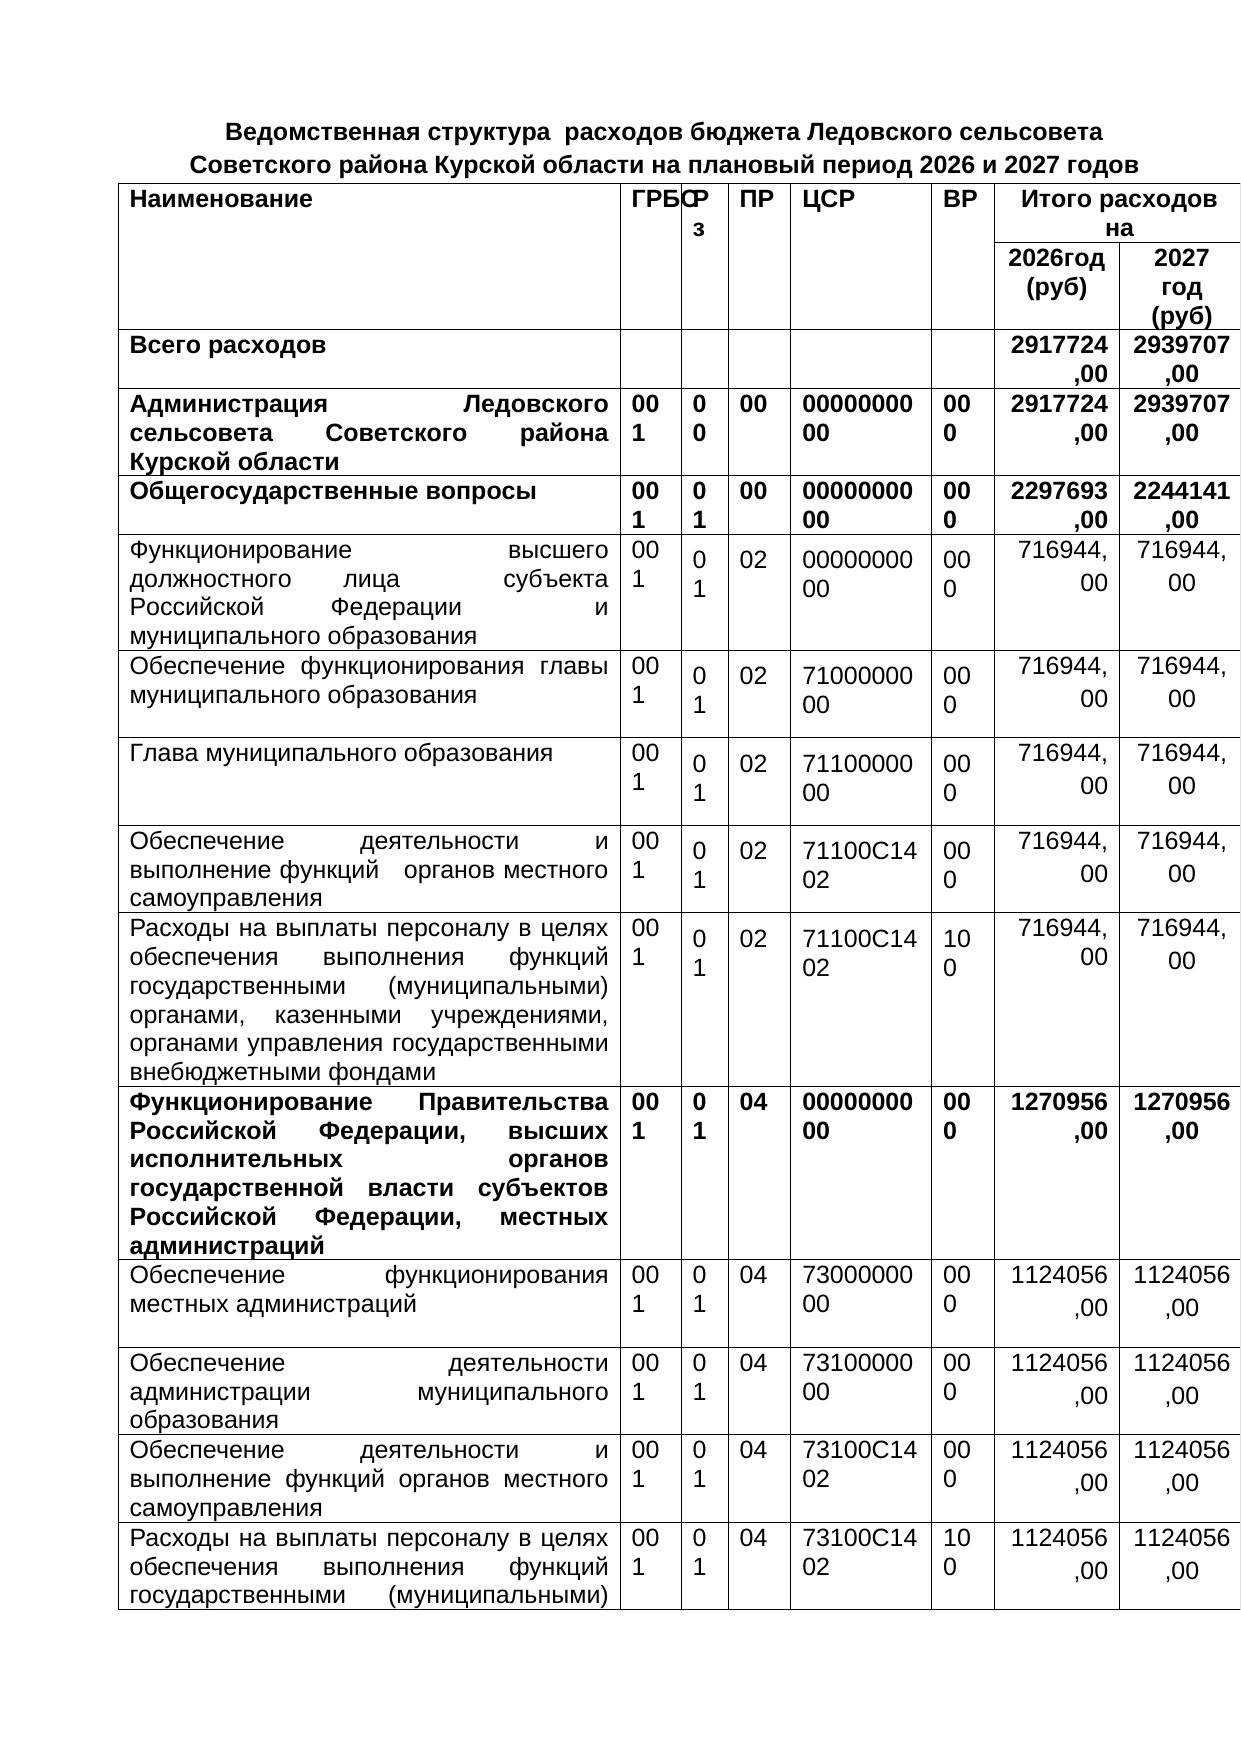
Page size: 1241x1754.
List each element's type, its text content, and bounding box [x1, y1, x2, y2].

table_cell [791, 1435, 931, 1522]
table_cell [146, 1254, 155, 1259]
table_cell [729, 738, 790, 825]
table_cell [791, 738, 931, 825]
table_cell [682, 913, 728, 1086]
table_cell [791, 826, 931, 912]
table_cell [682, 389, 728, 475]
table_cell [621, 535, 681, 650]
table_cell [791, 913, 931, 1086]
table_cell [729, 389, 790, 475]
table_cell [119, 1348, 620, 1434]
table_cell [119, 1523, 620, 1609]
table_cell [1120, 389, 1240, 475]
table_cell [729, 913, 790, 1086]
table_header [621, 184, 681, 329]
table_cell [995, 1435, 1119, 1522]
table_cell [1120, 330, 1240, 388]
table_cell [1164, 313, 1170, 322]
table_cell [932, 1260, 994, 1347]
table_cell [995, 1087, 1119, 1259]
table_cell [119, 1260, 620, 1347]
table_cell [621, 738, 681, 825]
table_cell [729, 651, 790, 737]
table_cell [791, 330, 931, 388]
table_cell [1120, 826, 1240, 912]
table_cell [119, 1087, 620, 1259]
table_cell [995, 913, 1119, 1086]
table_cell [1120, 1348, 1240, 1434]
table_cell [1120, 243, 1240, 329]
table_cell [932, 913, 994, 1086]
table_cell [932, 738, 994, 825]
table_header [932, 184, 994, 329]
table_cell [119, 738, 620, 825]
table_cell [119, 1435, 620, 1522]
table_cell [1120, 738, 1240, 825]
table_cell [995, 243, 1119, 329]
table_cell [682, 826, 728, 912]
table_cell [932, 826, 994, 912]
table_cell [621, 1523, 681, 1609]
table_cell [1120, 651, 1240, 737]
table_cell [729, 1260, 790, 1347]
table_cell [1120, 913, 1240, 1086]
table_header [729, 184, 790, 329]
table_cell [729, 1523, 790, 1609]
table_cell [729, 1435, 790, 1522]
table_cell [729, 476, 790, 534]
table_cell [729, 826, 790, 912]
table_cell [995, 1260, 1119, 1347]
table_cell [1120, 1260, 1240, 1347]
text Ведомственная структура расходов бюджета Ледовского сельсовета Советского района Курской области на плановый период 2026 и 2027 годов [177, 117, 1152, 178]
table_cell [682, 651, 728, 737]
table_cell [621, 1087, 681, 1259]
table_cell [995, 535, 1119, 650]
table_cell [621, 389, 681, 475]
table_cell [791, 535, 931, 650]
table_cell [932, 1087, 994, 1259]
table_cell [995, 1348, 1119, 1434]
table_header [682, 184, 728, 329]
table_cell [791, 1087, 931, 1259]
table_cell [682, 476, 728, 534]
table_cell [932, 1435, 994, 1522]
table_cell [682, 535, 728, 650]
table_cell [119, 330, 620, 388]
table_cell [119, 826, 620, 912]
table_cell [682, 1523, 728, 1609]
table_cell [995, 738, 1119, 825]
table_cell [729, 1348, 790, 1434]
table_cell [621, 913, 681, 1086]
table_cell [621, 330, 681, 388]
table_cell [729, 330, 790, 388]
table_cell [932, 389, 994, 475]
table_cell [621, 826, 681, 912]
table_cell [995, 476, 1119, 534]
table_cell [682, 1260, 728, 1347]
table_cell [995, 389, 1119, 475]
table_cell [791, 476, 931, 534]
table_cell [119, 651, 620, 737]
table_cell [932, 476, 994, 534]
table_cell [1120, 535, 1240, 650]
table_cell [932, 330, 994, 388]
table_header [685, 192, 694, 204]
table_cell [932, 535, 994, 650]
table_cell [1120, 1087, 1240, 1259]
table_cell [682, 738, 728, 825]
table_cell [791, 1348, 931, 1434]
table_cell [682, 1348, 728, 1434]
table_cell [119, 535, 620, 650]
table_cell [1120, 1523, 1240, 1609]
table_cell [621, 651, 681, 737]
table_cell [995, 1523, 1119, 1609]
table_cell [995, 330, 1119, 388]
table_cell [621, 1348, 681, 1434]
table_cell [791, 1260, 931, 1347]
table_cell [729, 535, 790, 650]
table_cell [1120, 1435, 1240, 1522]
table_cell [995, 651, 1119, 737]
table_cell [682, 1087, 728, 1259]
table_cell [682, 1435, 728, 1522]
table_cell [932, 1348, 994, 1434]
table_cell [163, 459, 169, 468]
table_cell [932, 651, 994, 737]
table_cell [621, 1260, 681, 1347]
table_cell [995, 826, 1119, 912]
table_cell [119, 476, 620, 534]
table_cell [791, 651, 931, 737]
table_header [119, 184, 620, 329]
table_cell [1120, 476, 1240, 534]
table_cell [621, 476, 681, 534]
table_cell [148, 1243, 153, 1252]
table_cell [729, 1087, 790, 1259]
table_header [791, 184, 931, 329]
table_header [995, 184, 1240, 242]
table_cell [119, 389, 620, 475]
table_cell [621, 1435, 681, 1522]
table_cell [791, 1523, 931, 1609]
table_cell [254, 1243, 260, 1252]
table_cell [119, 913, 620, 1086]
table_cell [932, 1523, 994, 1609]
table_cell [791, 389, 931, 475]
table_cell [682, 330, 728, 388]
